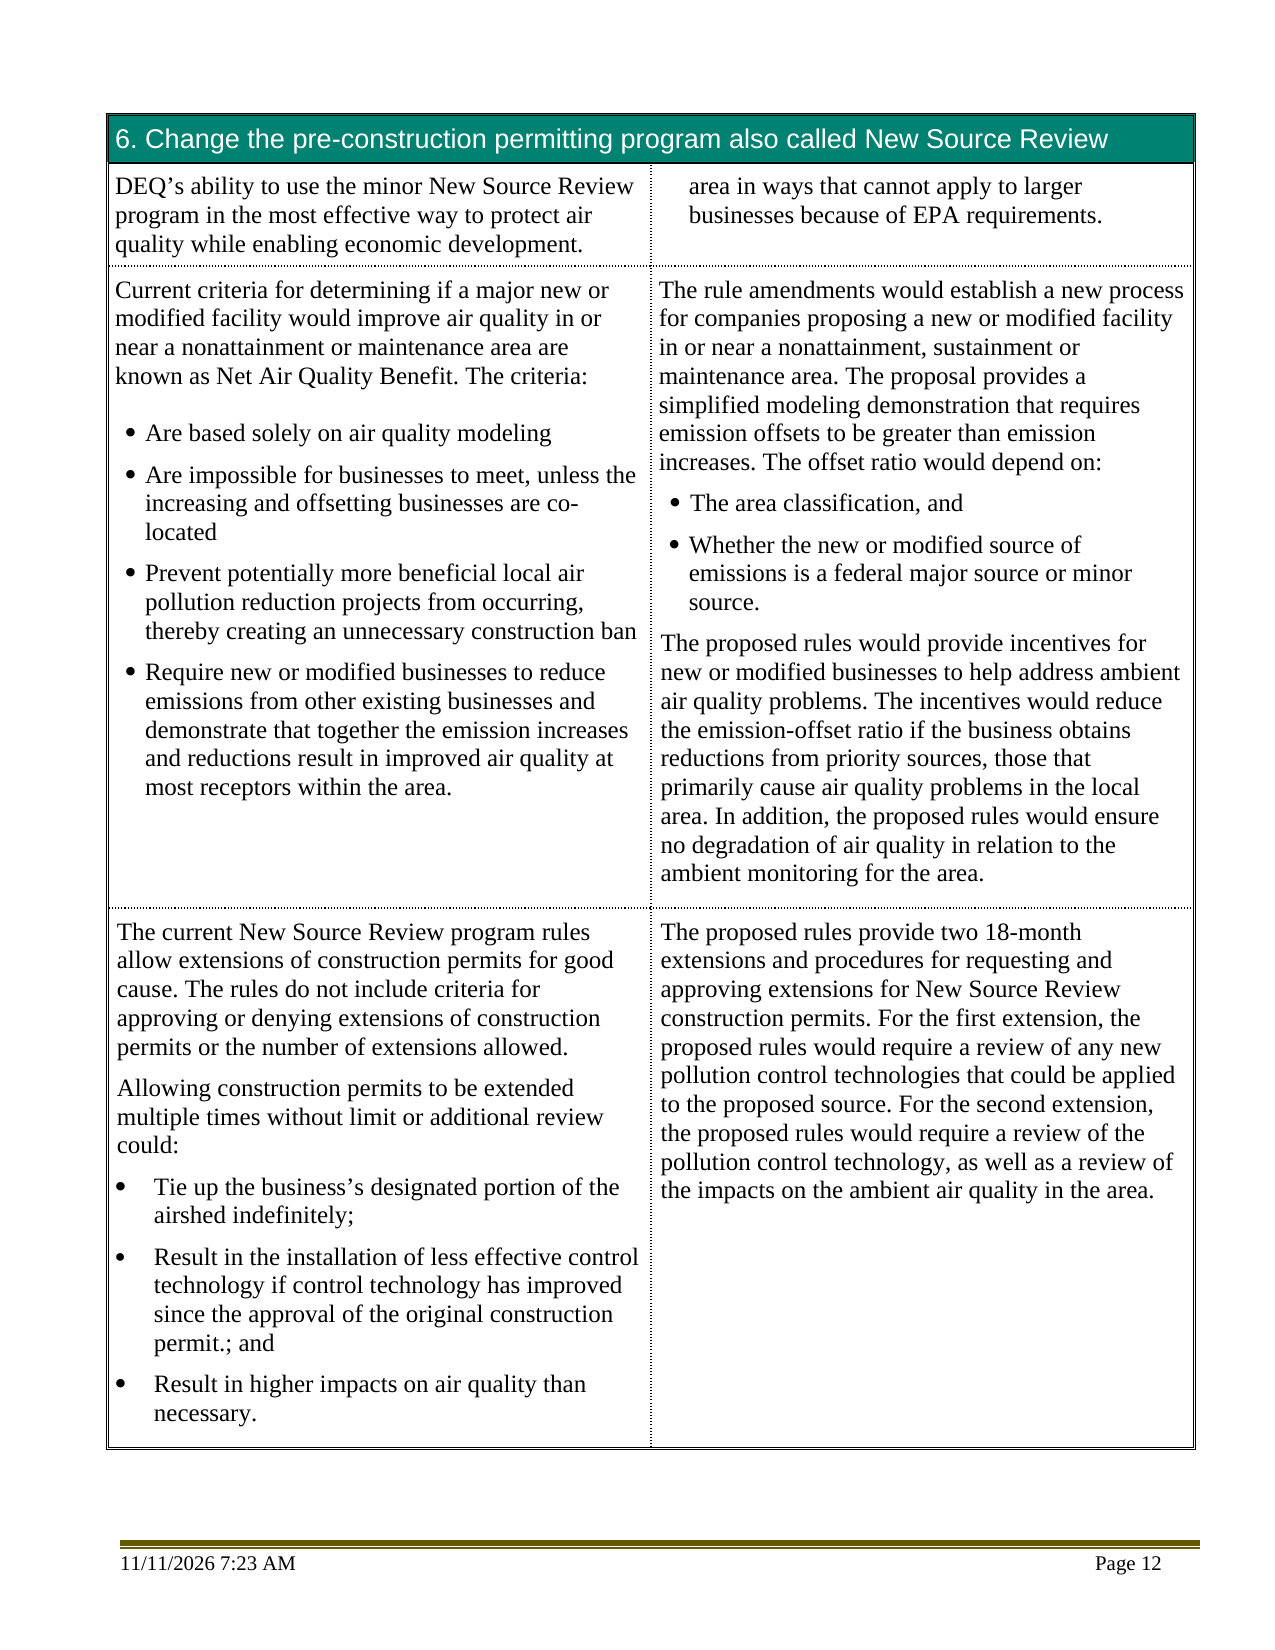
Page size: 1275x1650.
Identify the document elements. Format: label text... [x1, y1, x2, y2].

table_header 6. Change the pre-construction permitting program also called New Source Review [109, 116, 1193, 162]
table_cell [651, 164, 1193, 265]
table_cell The current New Source Review program rules allow extensions of construction permits for good cause. The rules do not include criteria for approving or denying extensions of construction permits or the number of extensions allowed. Allowing construction permits to be extended multiple times without limit or additional review could: Tie up the business’s designated portion of the airshed indefinitely; Result in the installation of less effective control technology if control technology has improved since the approval of the original construction permit.; and Result in higher impacts on air quality than necessary. [109, 907, 651, 1447]
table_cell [109, 164, 651, 265]
table_cell The rule amendments would establish a new process for companies proposing a new or modified facility in or near a nonattainment, sustainment or maintenance area. The proposal provides a simplified modeling demonstration that requires emission offsets to be greater than emission increases. The offset ratio would depend on: The area classification, and Whether the new or modified source of emissions is a federal major source or minor source. The proposed rules would provide incentives for new or modified businesses to help address ambient air quality problems. The incentives would reduce the emission-offset ratio if the business obtains reductions from priority sources, those that primarily cause air quality problems in the local area. In addition, the proposed rules would ensure no degradation of air quality in relation to the ambient monitoring for the area. [651, 265, 1193, 907]
table_cell The proposed rules provide two 18-month extensions and procedures for requesting and approving extensions for New Source Review construction permits. For the first extension, the proposed rules would require a review of any new pollution control technologies that could be applied to the proposed source. For the second extension, the proposed rules would require a review of the pollution control technology, as well as a review of the impacts on the ambient air quality in the area. [651, 907, 1193, 1447]
table_cell Current criteria for determining if a major new or modified facility would improve air quality in or near a nonattainment or maintenance area are known as Net Air Quality Benefit. The criteria: Are based solely on air quality modeling Are impossible for businesses to meet, unless the increasing and offsetting businesses are co-located Prevent potentially more beneficial local air pollution reduction projects from occurring, thereby creating an unnecessary construction ban Require new or modified businesses to reduce emissions from other existing businesses and demonstrate that together the emission increases and reductions result in improved air quality at most receptors within the area. [109, 265, 651, 907]
